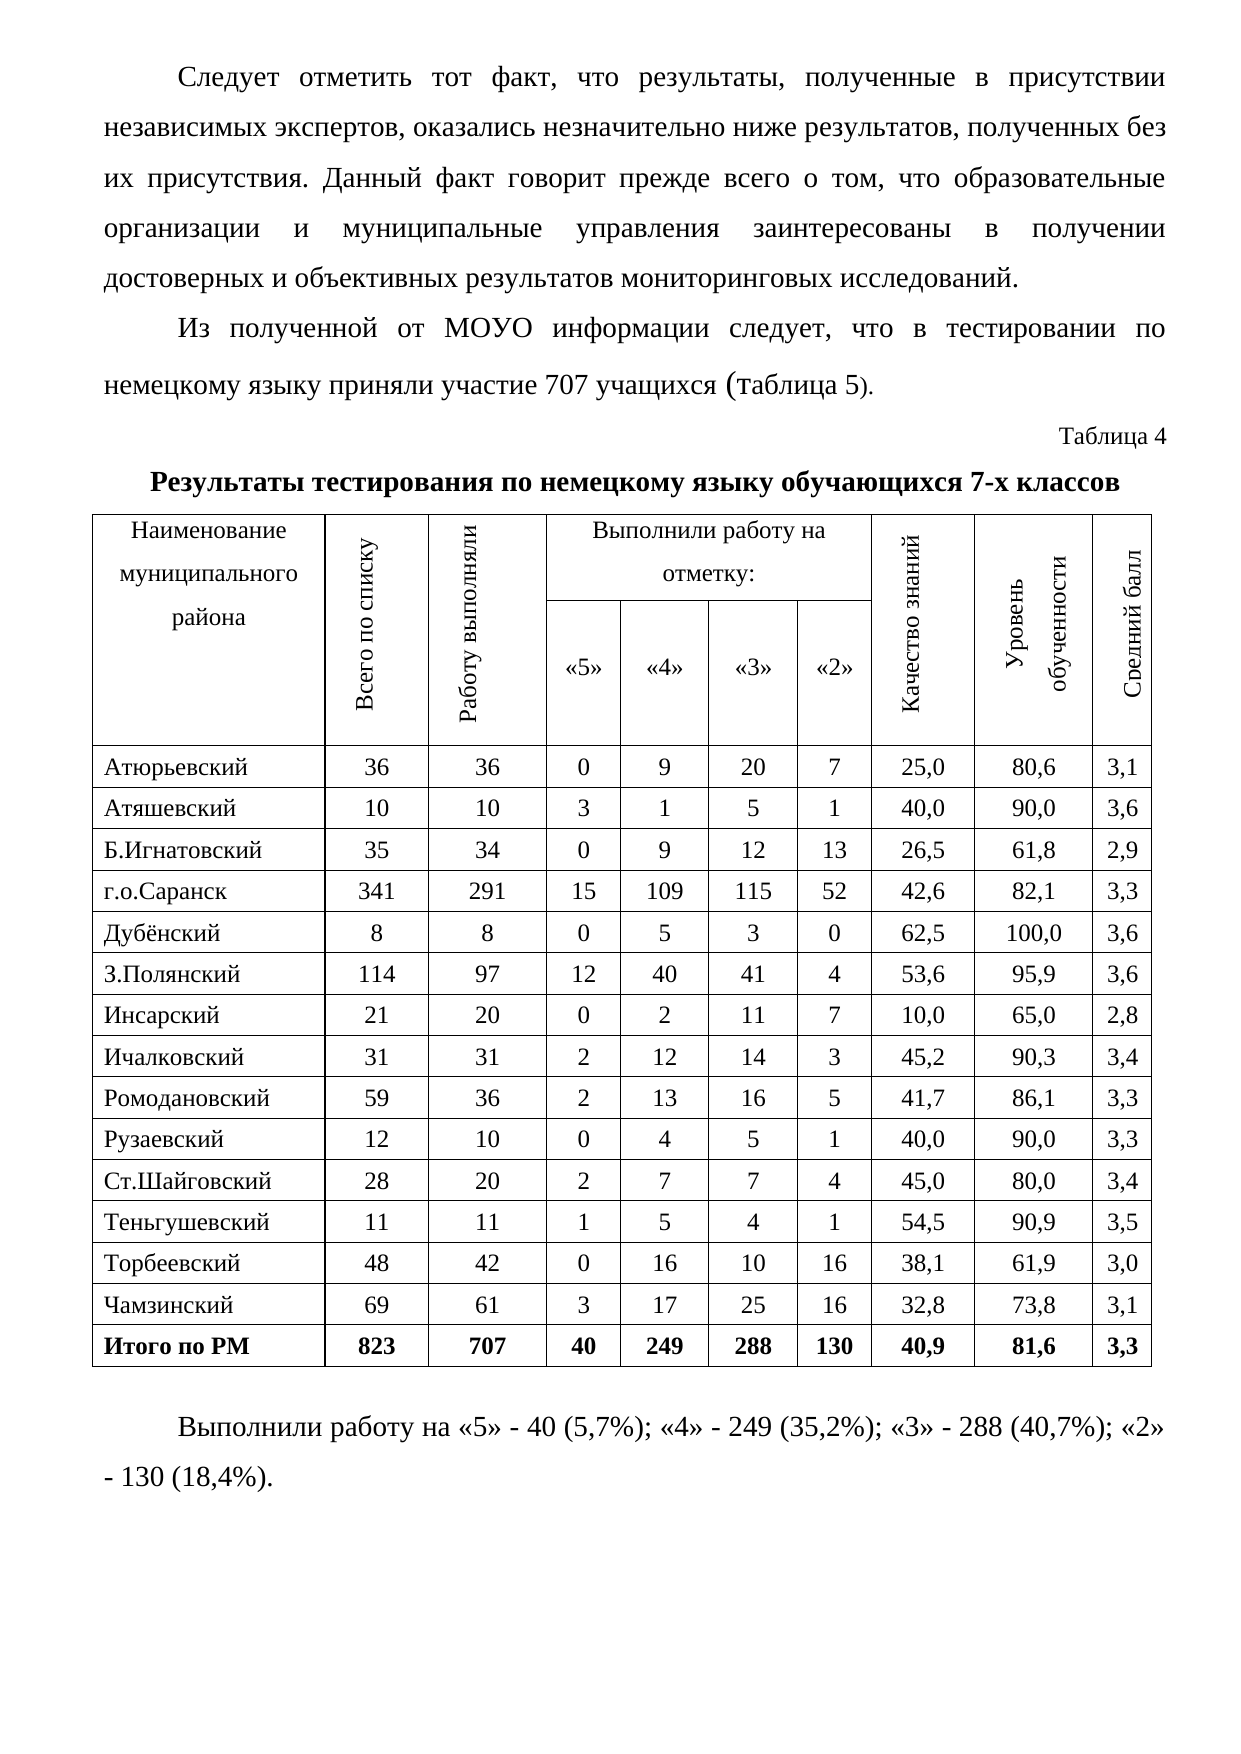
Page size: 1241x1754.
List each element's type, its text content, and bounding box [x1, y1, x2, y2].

table_cell 12 [326, 1119, 428, 1159]
table_cell 3,4 [1093, 1036, 1151, 1076]
table_cell 130 [798, 1325, 871, 1366]
table_cell 16 [798, 1284, 871, 1324]
table_cell «3» [709, 601, 797, 745]
text Таблица 4 [103, 421, 1167, 449]
table_cell 2 [621, 995, 708, 1035]
table_cell 4 [621, 1119, 708, 1159]
table_cell 13 [798, 829, 871, 869]
table_cell 15 [547, 871, 620, 911]
table_cell 21 [326, 995, 428, 1035]
table_cell 9 [621, 746, 708, 787]
table_cell 13 [621, 1077, 708, 1118]
table_cell 0 [547, 1243, 620, 1283]
table_cell 3,5 [1093, 1201, 1151, 1242]
table_cell 32,8 [872, 1284, 974, 1324]
table_cell 114 [326, 953, 428, 993]
table_cell Чамзинский [93, 1284, 324, 1324]
text Результаты тестирования по немецкому языку обучающихся 7-х классов [103, 464, 1167, 497]
table_cell Дубёнский [93, 912, 324, 952]
table_cell 249 [621, 1325, 708, 1366]
table_cell 11 [326, 1201, 428, 1242]
table_cell 7 [709, 1160, 797, 1200]
table_cell Ромодановский [93, 1077, 324, 1118]
table_cell 90,0 [975, 1119, 1092, 1159]
table_header Средний балл [1093, 515, 1151, 745]
table_cell 40,9 [872, 1325, 974, 1366]
table_cell 61,8 [975, 829, 1092, 869]
table_cell 41 [709, 953, 797, 993]
table_cell 95,9 [975, 953, 1092, 993]
table_cell Итого по РМ [93, 1325, 324, 1366]
table_cell 3,3 [1093, 1119, 1151, 1159]
table_cell 48 [326, 1243, 428, 1283]
table_cell 53,6 [872, 953, 974, 993]
table_cell Б.Игнатовский [93, 829, 324, 869]
table_cell 115 [709, 871, 797, 911]
table_cell 4 [709, 1201, 797, 1242]
table_cell «4» [621, 601, 708, 745]
table_cell 42 [429, 1243, 546, 1283]
table_cell 1 [621, 788, 708, 828]
table_cell 100,0 [975, 912, 1092, 952]
table_cell 52 [798, 871, 871, 911]
table_cell 7 [621, 1160, 708, 1200]
table_cell Торбеевский [93, 1243, 324, 1283]
table_cell 1 [547, 1201, 620, 1242]
table_cell Ст.Шайговский [93, 1160, 324, 1200]
table_cell 3,6 [1093, 788, 1151, 828]
table_cell Атюрьевский [93, 746, 324, 787]
table_cell 81,6 [975, 1325, 1092, 1366]
table_cell 7 [798, 995, 871, 1035]
table_cell 4 [798, 953, 871, 993]
table_cell г.о.Саранск [93, 871, 324, 911]
table_cell 16 [621, 1243, 708, 1283]
table_cell 73,8 [975, 1284, 1092, 1324]
text Выполнили работу на «5» - 40 (5,7%); «4» - 249 (35,2%); «3» - 288 (40,7%); «2» - 130 (18,4%). [103, 1409, 1167, 1493]
table_cell 3 [547, 788, 620, 828]
table_cell 291 [429, 871, 546, 911]
table_cell 8 [326, 912, 428, 952]
text Следует отметить тот факт, что результаты, полученные в присутствии независимых экспертов, оказались незначительно ниже результатов, полученных без их присутствия. Данный факт говорит прежде всего о том, что образовательные организации и муниципальные управления заинтересованы в получении достоверных и объективных результатов мониторинговых исследований. [103, 59, 1167, 294]
table_cell 82,1 [975, 871, 1092, 911]
table_header Уровень обученности [975, 515, 1092, 745]
table_cell 3,6 [1093, 953, 1151, 993]
table_cell «2» [798, 601, 871, 745]
table_cell 45,0 [872, 1160, 974, 1200]
table_cell 3,1 [1093, 1284, 1151, 1324]
table_cell «5» [547, 601, 620, 745]
table_cell 2 [547, 1036, 620, 1076]
table_cell 2,9 [1093, 829, 1151, 869]
table_cell 3,3 [1093, 1077, 1151, 1118]
table_cell 0 [547, 746, 620, 787]
table_cell 20 [429, 995, 546, 1035]
table_cell 3 [798, 1036, 871, 1076]
table_cell 42,6 [872, 871, 974, 911]
table_cell 2 [547, 1077, 620, 1118]
table_cell 5 [709, 788, 797, 828]
table_cell 12 [621, 1036, 708, 1076]
table_header Качество знаний [872, 515, 974, 745]
table_header Выполнили работу на отметку: [547, 515, 871, 600]
table_cell 5 [709, 1119, 797, 1159]
table_cell 2,8 [1093, 995, 1151, 1035]
table_cell 0 [798, 912, 871, 952]
table_cell 31 [429, 1036, 546, 1076]
table_cell 90,3 [975, 1036, 1092, 1076]
table_cell 61,9 [975, 1243, 1092, 1283]
table_cell 45,2 [872, 1036, 974, 1076]
table_cell 1 [798, 1119, 871, 1159]
table_header Наименование муниципального района [93, 515, 324, 745]
table_cell 5 [621, 1201, 708, 1242]
table_cell 38,1 [872, 1243, 974, 1283]
table_cell 4 [798, 1160, 871, 1200]
table_cell Ичалковский [93, 1036, 324, 1076]
table_cell 12 [709, 829, 797, 869]
table_cell 31 [326, 1036, 428, 1076]
table_cell 12 [547, 953, 620, 993]
table_header Всего по списку [326, 515, 428, 745]
table_cell 16 [798, 1243, 871, 1283]
table_cell 109 [621, 871, 708, 911]
table_cell 5 [798, 1077, 871, 1118]
table_cell Атяшевский [93, 788, 324, 828]
table_cell 65,0 [975, 995, 1092, 1035]
table_cell 86,1 [975, 1077, 1092, 1118]
table_cell 3,4 [1093, 1160, 1151, 1200]
table_cell 62,5 [872, 912, 974, 952]
table_cell 3 [709, 912, 797, 952]
table_cell 11 [429, 1201, 546, 1242]
table_cell Теньгушевский [93, 1201, 324, 1242]
table_cell 36 [326, 746, 428, 787]
table_cell Рузаевский [93, 1119, 324, 1159]
table_cell 10 [709, 1243, 797, 1283]
table_cell 9 [621, 829, 708, 869]
table_cell 14 [709, 1036, 797, 1076]
table_cell 10 [326, 788, 428, 828]
table_cell 288 [709, 1325, 797, 1366]
table_cell 3,3 [1093, 871, 1151, 911]
table_cell 0 [547, 912, 620, 952]
table_cell 20 [709, 746, 797, 787]
table_cell 11 [709, 995, 797, 1035]
table_cell 17 [621, 1284, 708, 1324]
table_header Работу выполняли [429, 515, 546, 745]
table_cell 3,0 [1093, 1243, 1151, 1283]
table_cell 97 [429, 953, 546, 993]
table_cell 3,3 [1093, 1325, 1151, 1366]
table_cell 40 [621, 953, 708, 993]
text Из полученной от МОУО информации следует, что в тестировании по немецкому языку приняли участие 707 учащихся (таблица 5). [103, 311, 1167, 402]
table_cell 80,6 [975, 746, 1092, 787]
table_cell 0 [547, 1119, 620, 1159]
table_cell 3 [547, 1284, 620, 1324]
table_cell 59 [326, 1077, 428, 1118]
table_cell 36 [429, 1077, 546, 1118]
table_cell 36 [429, 746, 546, 787]
table_cell 25 [709, 1284, 797, 1324]
table_cell 5 [621, 912, 708, 952]
table_cell 26,5 [872, 829, 974, 869]
table_cell 90,9 [975, 1201, 1092, 1242]
table_cell 10 [429, 1119, 546, 1159]
table_cell 7 [798, 746, 871, 787]
table_cell 80,0 [975, 1160, 1092, 1200]
table_cell 1 [798, 788, 871, 828]
table_cell 25,0 [872, 746, 974, 787]
table_cell 10 [429, 788, 546, 828]
table_cell 35 [326, 829, 428, 869]
table_cell 41,7 [872, 1077, 974, 1118]
table_cell 0 [547, 829, 620, 869]
table_cell З.Полянский [93, 953, 324, 993]
table_cell 2 [547, 1160, 620, 1200]
table_cell 90,0 [975, 788, 1092, 828]
table_cell 40,0 [872, 1119, 974, 1159]
table_cell 34 [429, 829, 546, 869]
table_cell 69 [326, 1284, 428, 1324]
table_cell 16 [709, 1077, 797, 1118]
table_cell Инсарский [93, 995, 324, 1035]
table_cell 1 [798, 1201, 871, 1242]
table_cell 707 [429, 1325, 546, 1366]
table_cell 8 [429, 912, 546, 952]
table_cell 61 [429, 1284, 546, 1324]
table_cell 40 [547, 1325, 620, 1366]
table_cell 823 [326, 1325, 428, 1366]
table_cell 0 [547, 995, 620, 1035]
table_cell 3,6 [1093, 912, 1151, 952]
table_cell 341 [326, 871, 428, 911]
table_cell 28 [326, 1160, 428, 1200]
table_cell 20 [429, 1160, 546, 1200]
table_cell 54,5 [872, 1201, 974, 1242]
table_cell 40,0 [872, 788, 974, 828]
table_cell 10,0 [872, 995, 974, 1035]
table_cell 3,1 [1093, 746, 1151, 787]
